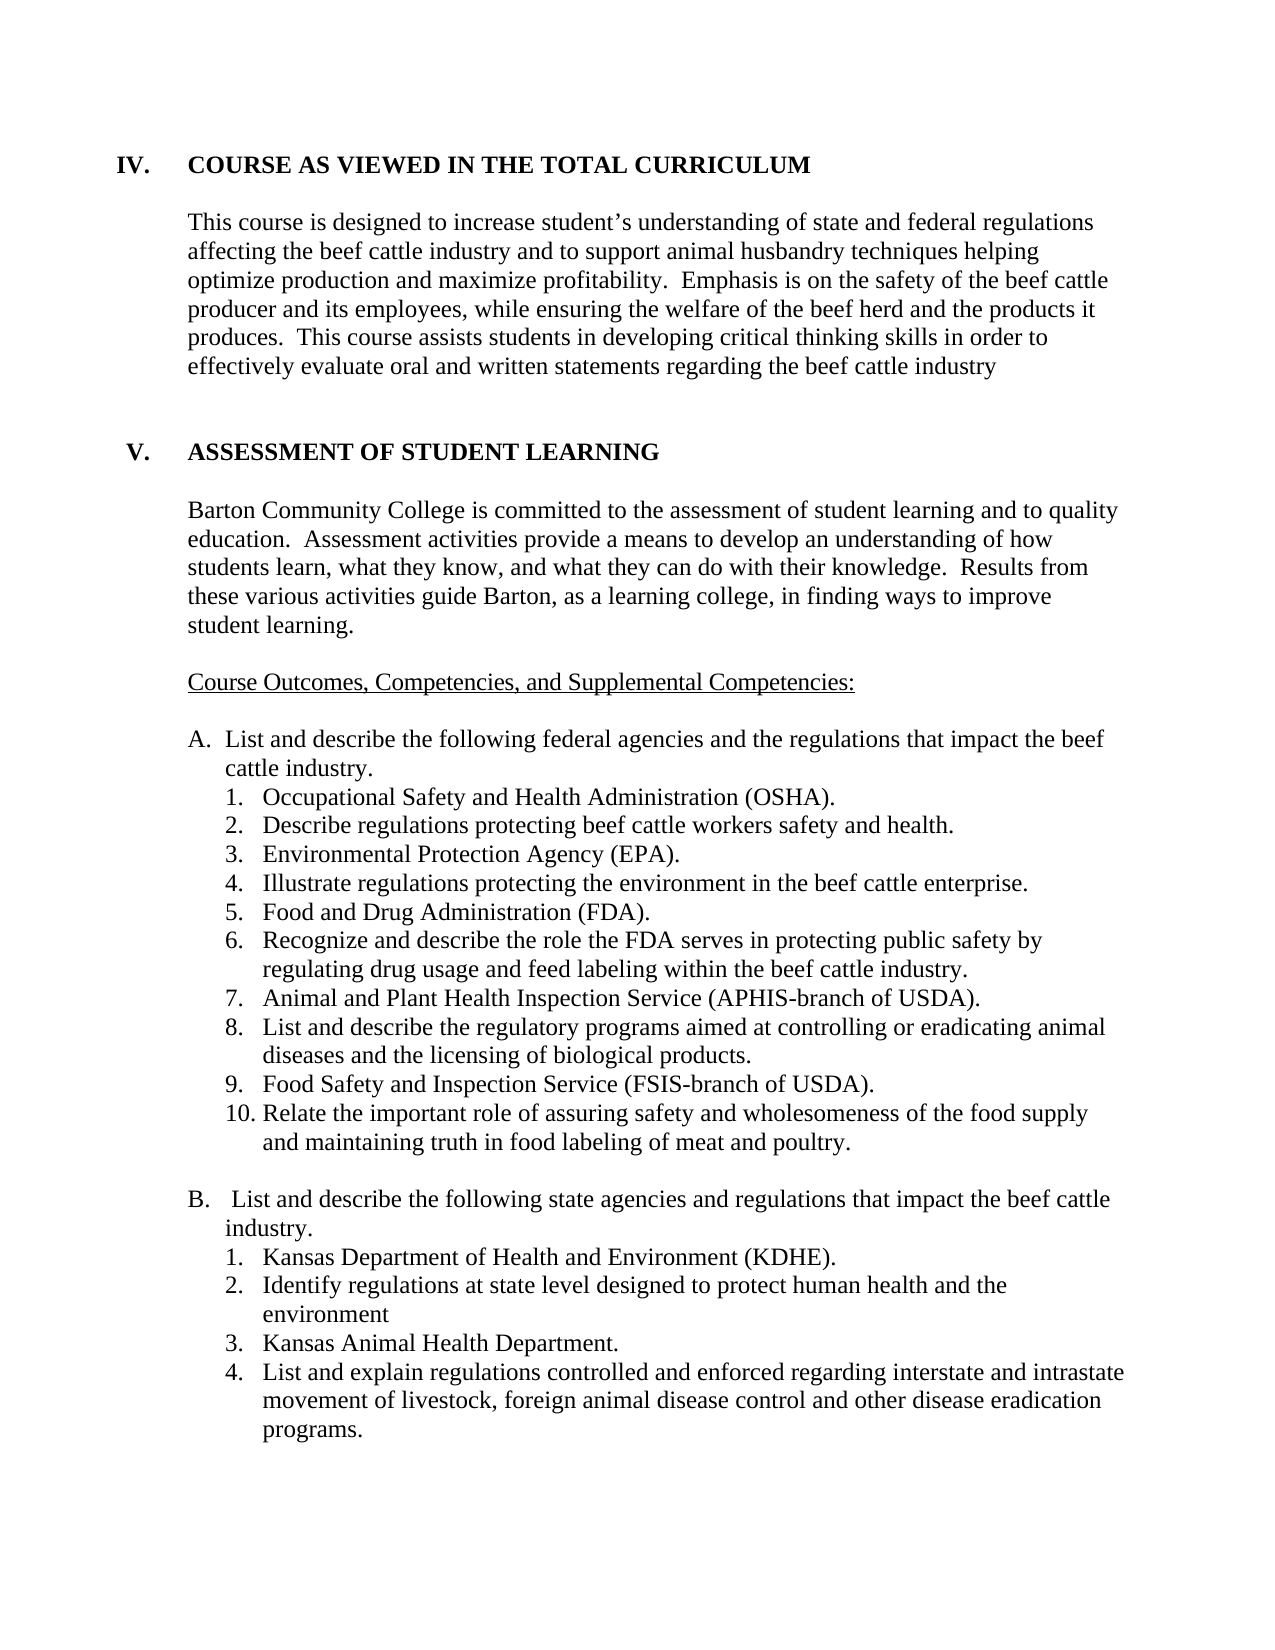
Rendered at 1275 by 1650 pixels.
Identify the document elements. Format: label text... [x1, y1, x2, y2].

list Relate the important role of assuring safety and wholesomeness of the food supply and maintaining truth in food labeling of meat and poultry. [225, 1098, 1125, 1156]
list List and explain regulations controlled and enforced regarding interstate and intrastate movement of livestock, foreign animal disease control and other disease eradication programs. [225, 1357, 1125, 1443]
list Recognize and describe the role the FDA serves in protecting public safety by regulating drug usage and feed labeling within the beef cattle industry. [225, 926, 1125, 983]
text Course Outcomes, Competencies, and Supplemental Competencies: [187, 667, 1126, 696]
list List and describe the following state agencies and regulations that impact the beef cattle industry. [187, 1184, 1125, 1242]
list Kansas Department of Health and Environment (KDHE). [225, 1242, 1125, 1271]
text Barton Community College is committed to the assessment of student learning and to quality education. Assessment activities provide a means to develop an understanding of how students learn, what they know, and what they can do with their knowledge. Results from these various activities guide Barton, as a learning college, in finding ways to improve student learning. [187, 495, 1126, 639]
list COURSE AS VIEWED IN THE TOTAL CURRICULUM [150, 150, 1126, 179]
list Animal and Plant Health Inspection Service (APHIS-branch of USDA). [225, 983, 1125, 1012]
list Illustrate regulations protecting the environment in the beef cattle enterprise. [225, 868, 1125, 897]
list Describe regulations protecting beef cattle workers safety and health. [225, 811, 1125, 839]
list Food and Drug Administration (FDA). [225, 897, 1125, 926]
text This course is designed to increase student’s understanding of state and federal regulations affecting the beef cattle industry and to support animal husbandry techniques helping optimize production and maximize profitability. Emphasis is on the safety of the beef cattle producer and its employees, while ensuring the welfare of the beef herd and the products it produces. This course assists students in developing critical thinking skills in order to effectively evaluate oral and written statements regarding the beef cattle industry [187, 207, 1126, 380]
list ASSESSMENT OF STUDENT LEARNING [150, 437, 1126, 466]
list Occupational Safety and Health Administration (OSHA). [225, 782, 1125, 811]
list List and describe the following federal agencies and the regulations that impact the beef cattle industry. [187, 724, 1125, 782]
list Identify regulations at state level designed to protect human health and the environment [225, 1271, 1125, 1328]
list List and describe the regulatory programs aimed at controlling or eradicating animal diseases and the licensing of biological products. [225, 1012, 1125, 1069]
list Kansas Animal Health Department. [225, 1328, 1125, 1357]
list Food Safety and Inspection Service (FSIS-branch of USDA). [225, 1069, 1125, 1098]
list Environmental Protection Agency (EPA). [225, 839, 1125, 868]
